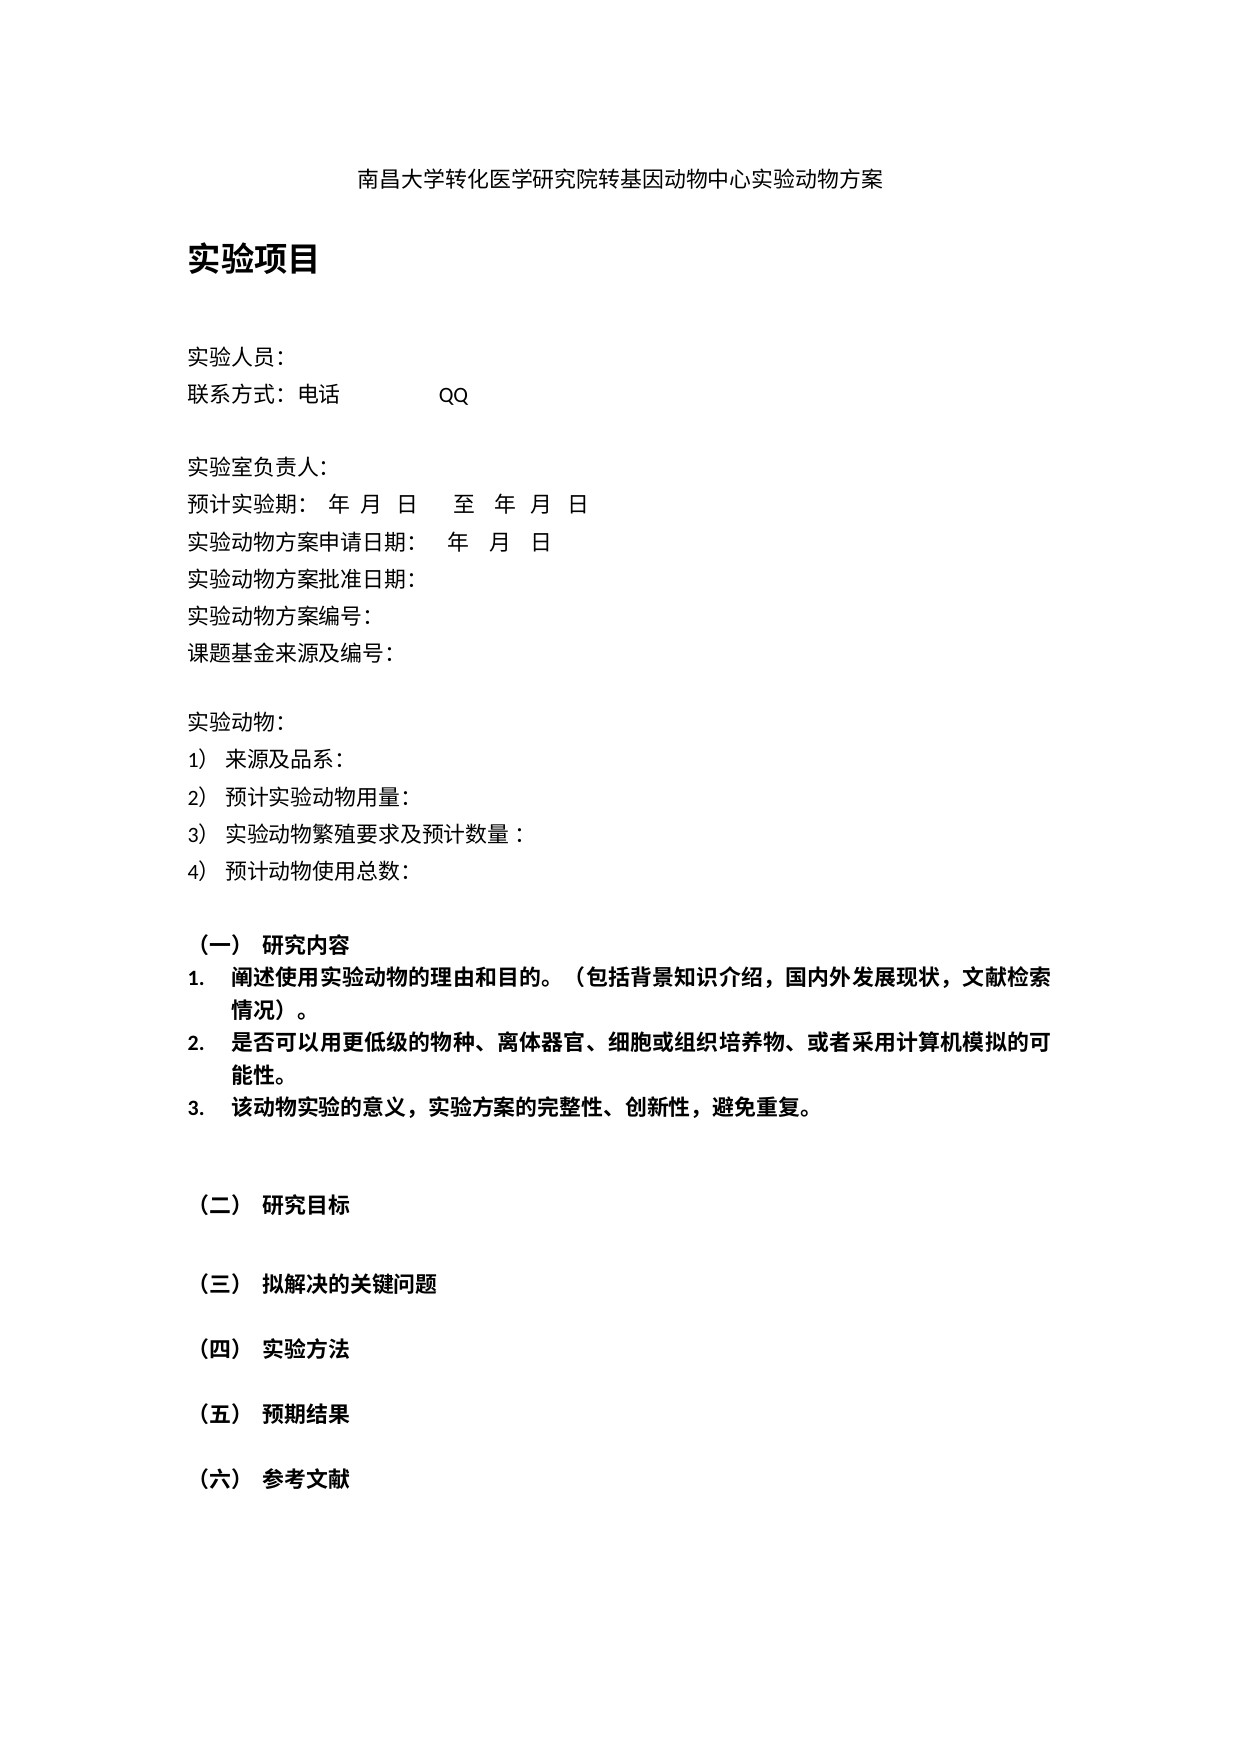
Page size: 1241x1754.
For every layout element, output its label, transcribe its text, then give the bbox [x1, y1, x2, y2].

text 实验动物方案申请日期： 年 月 日 [187, 524, 1053, 557]
text 实验动物方案批准日期： [187, 561, 1053, 594]
list 研究内容 [187, 927, 1053, 960]
list 参考文献 [187, 1462, 1053, 1494]
list 是否可以用更低级的物种、离体器官、细胞或组织培养物、或者采用计算机模拟的可能性。 [187, 1025, 1053, 1090]
list 该动物实验的意义，实验方案的完整性、创新性，避免重复。 [187, 1090, 1053, 1122]
title 实验项目 [187, 224, 1053, 289]
list 预期结果 [187, 1397, 1053, 1429]
text 预计实验期： 年 月 日 至 年 月 日 [187, 487, 1053, 519]
list 实验方法 [187, 1332, 1053, 1364]
text 课题基金来源及编号： [187, 636, 1053, 668]
text 实验室负责人： [187, 450, 1053, 482]
text 南昌大学转化医学研究院转基因动物中心实验动物方案 [187, 162, 1053, 194]
list 实验动物繁殖要求及预计数量 ： [187, 816, 1053, 849]
list 拟解决的关键问题 [187, 1267, 1053, 1299]
text 实验人员： [187, 339, 1053, 372]
text 实验动物方案编号： [187, 599, 1053, 631]
list 预计实验动物用量： [187, 779, 1053, 812]
list 预计动物使用总数： [187, 853, 1053, 886]
text 实验动物： [187, 705, 1053, 737]
list 阐述使用实验动物的理由和目的。（包括背景知识介绍，国内外发展现状，文献检索情况）。 [187, 960, 1053, 1025]
list 研究目标 [187, 1187, 1053, 1220]
list 来源及品系： [187, 742, 1053, 774]
text 联系方式：电话 QQ [187, 376, 1053, 409]
